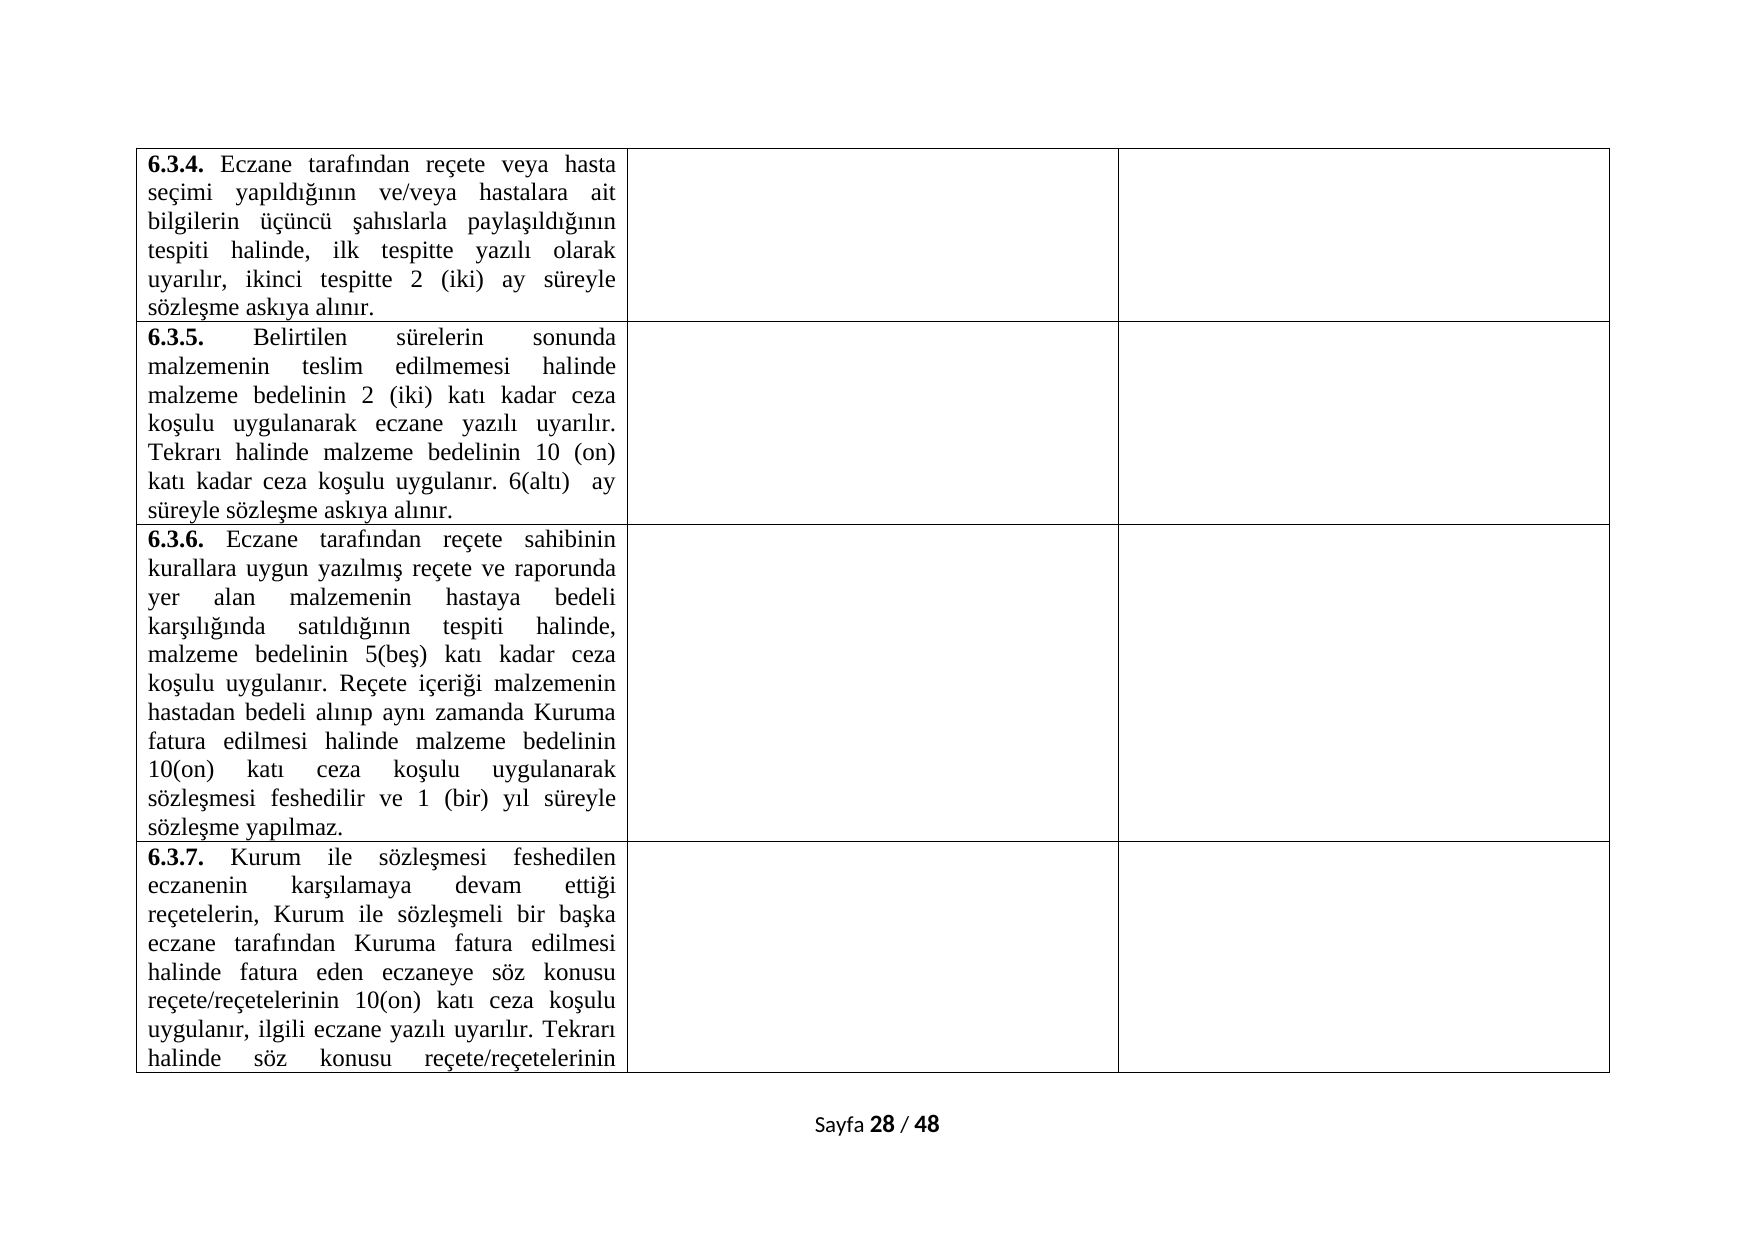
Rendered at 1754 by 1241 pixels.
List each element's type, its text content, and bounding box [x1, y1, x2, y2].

table_cell [628, 322, 1118, 523]
table_cell [628, 842, 1118, 1072]
table_cell 6.3.4. Eczane tarafından reçete veya hasta seçimi yapıldığının ve/veya hastalara ait bilgilerin üçüncü şahıslarla paylaşıldığının tespiti halinde, ilk tespitte yazılı olarak uyarılır, ikinci tespitte 2 (iki) ay süreyle sözleşme askıya alınır. [137, 149, 627, 321]
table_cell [137, 842, 627, 1072]
table_cell [628, 525, 1118, 841]
table_cell 6.3.5. Belirtilen sürelerin sonunda malzemenin teslim edilmemesi halinde malzeme bedelinin 2 (iki) katı kadar ceza koşulu uygulanarak eczane yazılı uyarılır. Tekrarı halinde malzeme bedelinin 10 (on) katı kadar ceza koşulu uygulanır. 6(altı) ay süreyle sözleşme askıya alınır. [137, 322, 627, 523]
table_cell [1119, 525, 1609, 841]
table_cell [1119, 842, 1609, 1072]
table_cell [628, 149, 1118, 321]
table_cell 6.3.6. Eczane tarafından reçete sahibinin kurallara uygun yazılmış reçete ve raporunda yer alan malzemenin hastaya bedeli karşılığında satıldığının tespiti halinde, malzeme bedelinin 5(beş) katı kadar ceza koşulu uygulanır. Reçete içeriği malzemenin hastadan bedeli alınıp aynı zamanda Kuruma fatura edilmesi halinde malzeme bedelinin 10(on) katı ceza koşulu uygulanarak sözleşmesi feshedilir ve 1 (bir) yıl süreyle sözleşme yapılmaz. [137, 525, 627, 841]
table_cell [1119, 149, 1609, 321]
table_cell [1119, 322, 1609, 523]
